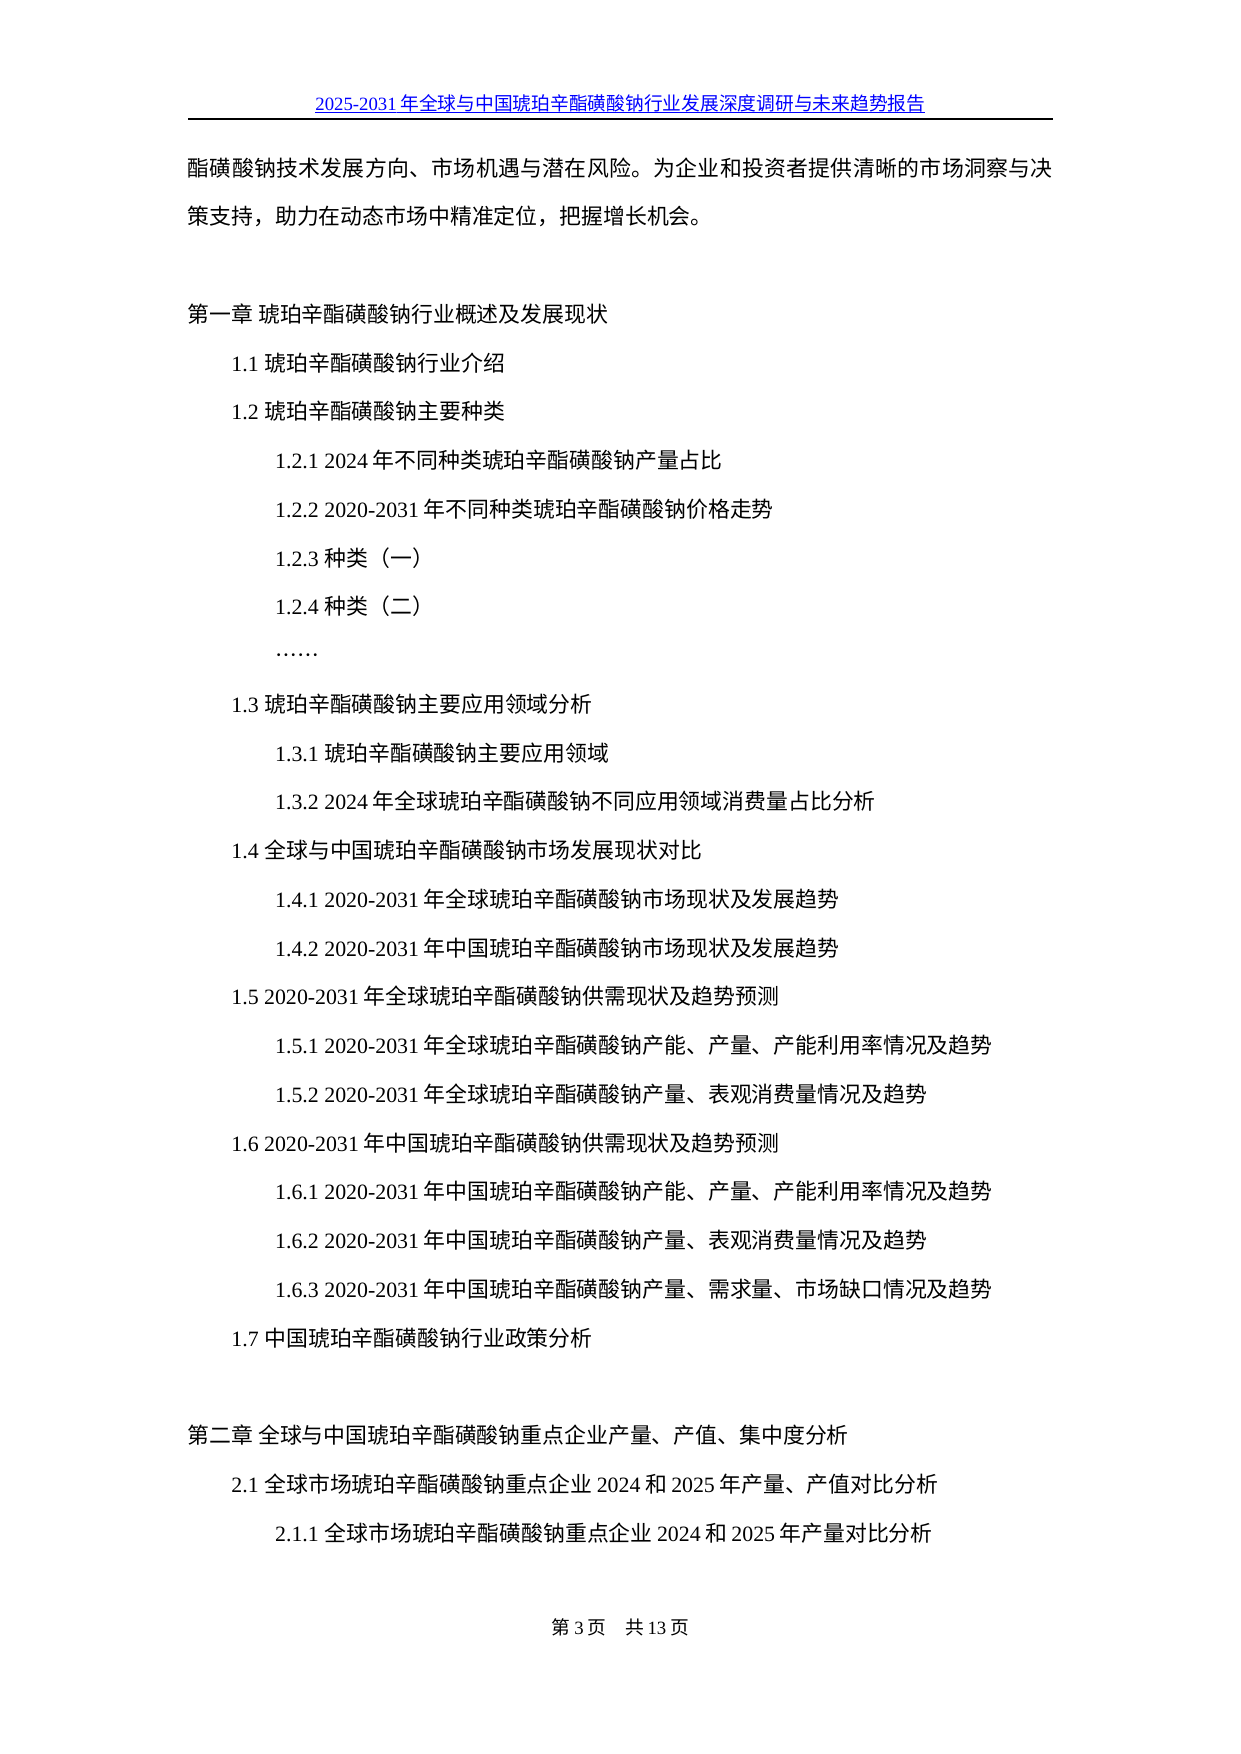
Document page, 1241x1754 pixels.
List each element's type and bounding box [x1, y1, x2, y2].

text [187, 150, 1053, 1548]
